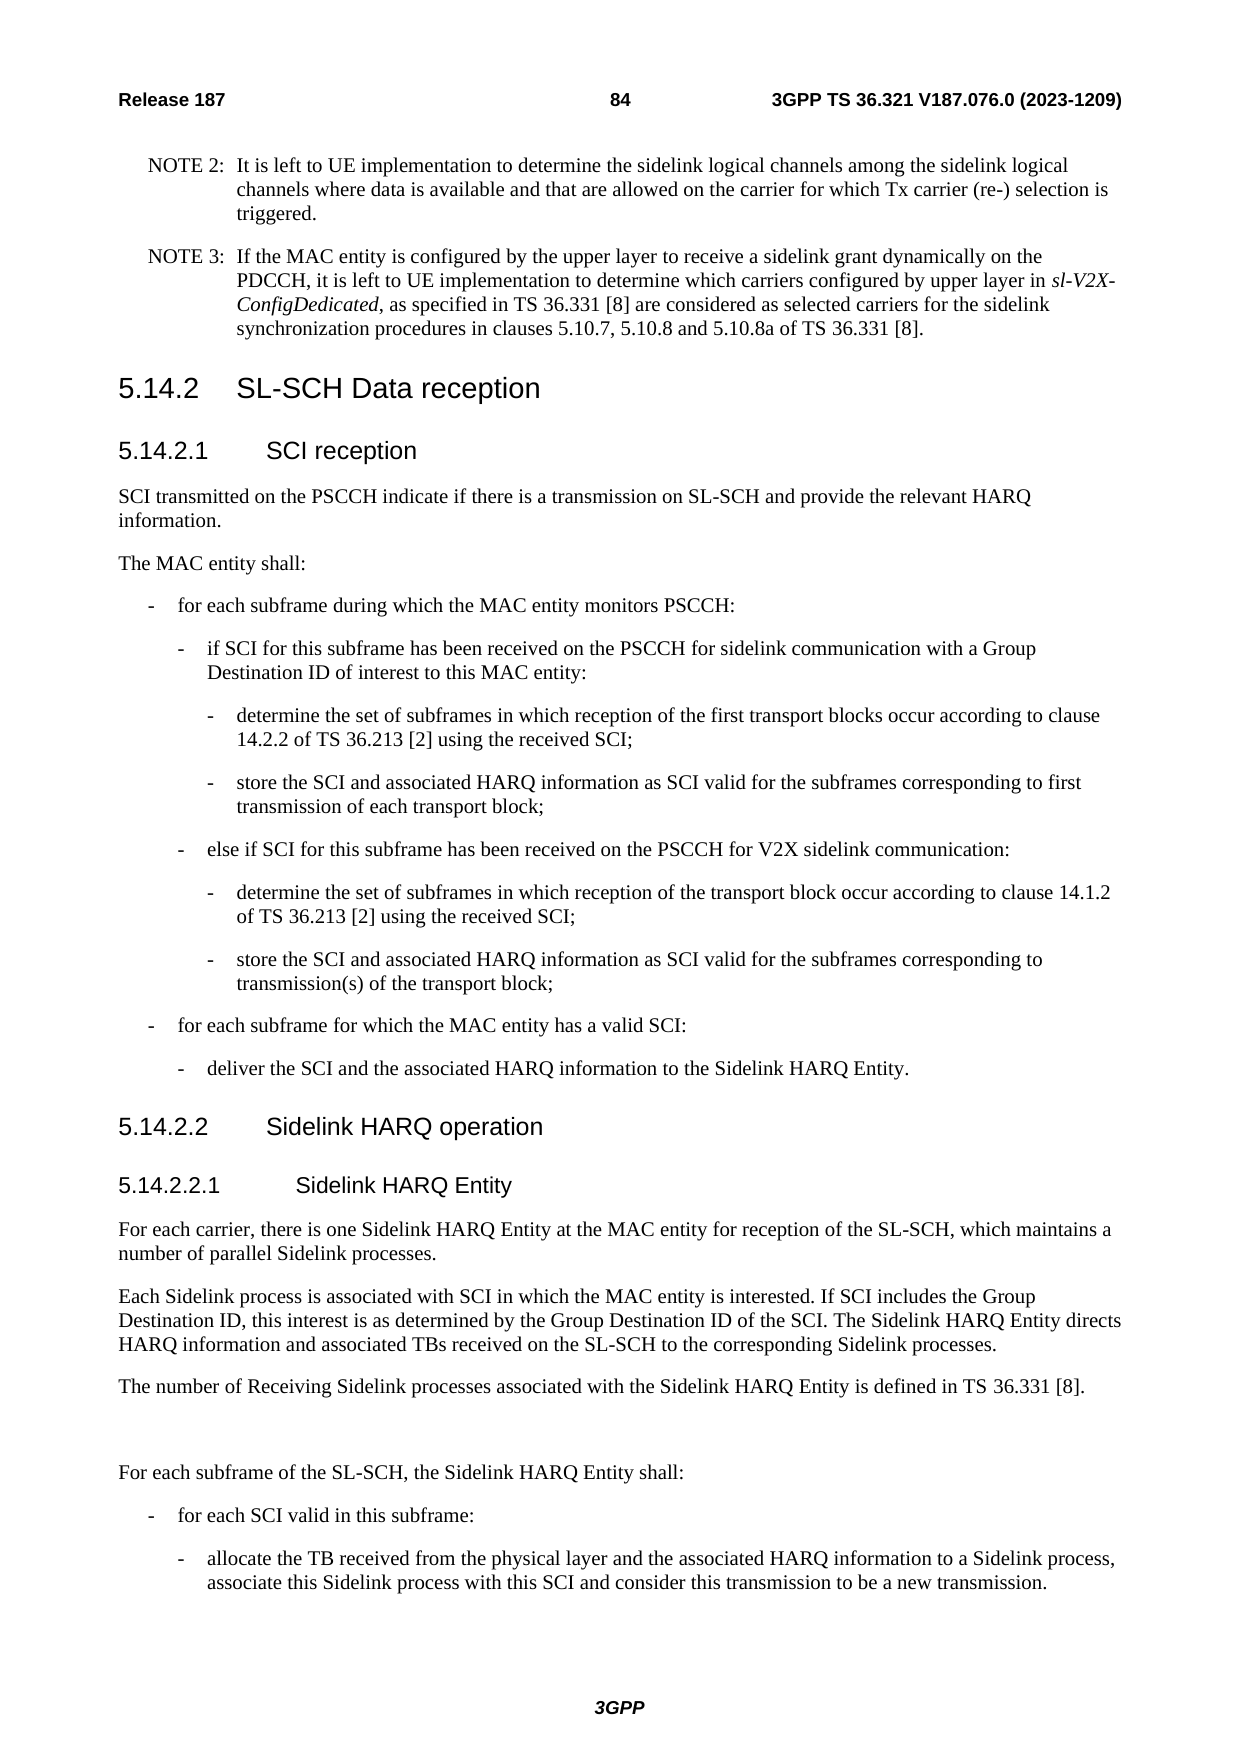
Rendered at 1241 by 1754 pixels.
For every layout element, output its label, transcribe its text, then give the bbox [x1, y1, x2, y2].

subtitle 5.14.2.2.1 Sidelink HARQ Entity [118, 1172, 1122, 1198]
subtitle 5.14.2.1 SCI reception [118, 436, 1122, 465]
text - for each subframe for which the MAC entity has a valid SCI: [148, 1013, 1122, 1037]
text - determine the set of subframes in which reception of the transport block occur according to clause 14.1.2 of TS 36.213 [2] using the received SCI; [207, 880, 1122, 928]
text - store the SCI and associated HARQ information as SCI valid for the subframes corresponding to first transmission of each transport block; [207, 770, 1122, 818]
text NOTE 2: It is left to UE implementation to determine the sidelink logical channels among the sidelink logical channels where data is available and that are allowed on the carrier for which Tx carrier (re-) selection is triggered. [148, 153, 1122, 225]
text - else if SCI for this subframe has been received on the PSCCH for V2X sidelink communication: [177, 837, 1122, 861]
subtitle 5.14.2 SL-SCH Data reception [118, 371, 1122, 405]
text The MAC entity shall: [118, 551, 1122, 575]
text - allocate the TB received from the physical layer and the associated HARQ information to a Sidelink process, associate this Sidelink process with this SCI and consider this transmission to be a new transmission. [177, 1546, 1122, 1594]
text - store the SCI and associated HARQ information as SCI valid for the subframes corresponding to transmission(s) of the transport block; [207, 947, 1122, 995]
text - for each SCI valid in this subframe: [148, 1503, 1122, 1527]
text The number of Receiving Sidelink processes associated with the Sidelink HARQ Entity is defined in TS 36.331 [8]. [118, 1374, 1122, 1398]
text - for each subframe during which the MAC entity monitors PSCCH: [148, 593, 1122, 617]
text Each Sidelink process is associated with SCI in which the MAC entity is interested. If SCI includes the Group Destination ID, this interest is as determined by the Group Destination ID of the SCI. The Sidelink HARQ Entity directs HARQ information and associated TBs received on the SL-SCH to the corresponding Sidelink processes. [118, 1283, 1122, 1356]
text For each subframe of the SL-SCH, the Sidelink HARQ Entity shall: [118, 1460, 1122, 1484]
text NOTE 3: If the MAC entity is configured by the upper layer to receive a sidelink grant dynamically on the PDCCH, it is left to UE implementation to determine which carriers configured by upper layer in sl-V2X-ConfigDedicated, as specified in TS 36.331 [8] are considered as selected carriers for the sidelink synchronization procedures in clauses 5.10.7, 5.10.8 and 5.10.8a of TS 36.331 [8]. [148, 244, 1122, 340]
text - determine the set of subframes in which reception of the first transport blocks occur according to clause 14.2.2 of TS 36.213 [2] using the received SCI; [207, 703, 1122, 751]
text SCI transmitted on the PSCCH indicate if there is a transmission on SL-SCH and provide the relevant HARQ information. [118, 484, 1122, 532]
subtitle 5.14.2.2 Sidelink HARQ operation [118, 1112, 1122, 1140]
text For each carrier, there is one Sidelink HARQ Entity at the MAC entity for reception of the SL-SCH, which maintains a number of parallel Sidelink processes. [118, 1217, 1122, 1265]
text - deliver the SCI and the associated HARQ information to the Sidelink HARQ Entity. [177, 1056, 1122, 1080]
text - if SCI for this subframe has been received on the PSCCH for sidelink communication with a Group Destination ID of interest to this MAC entity: [177, 636, 1122, 684]
